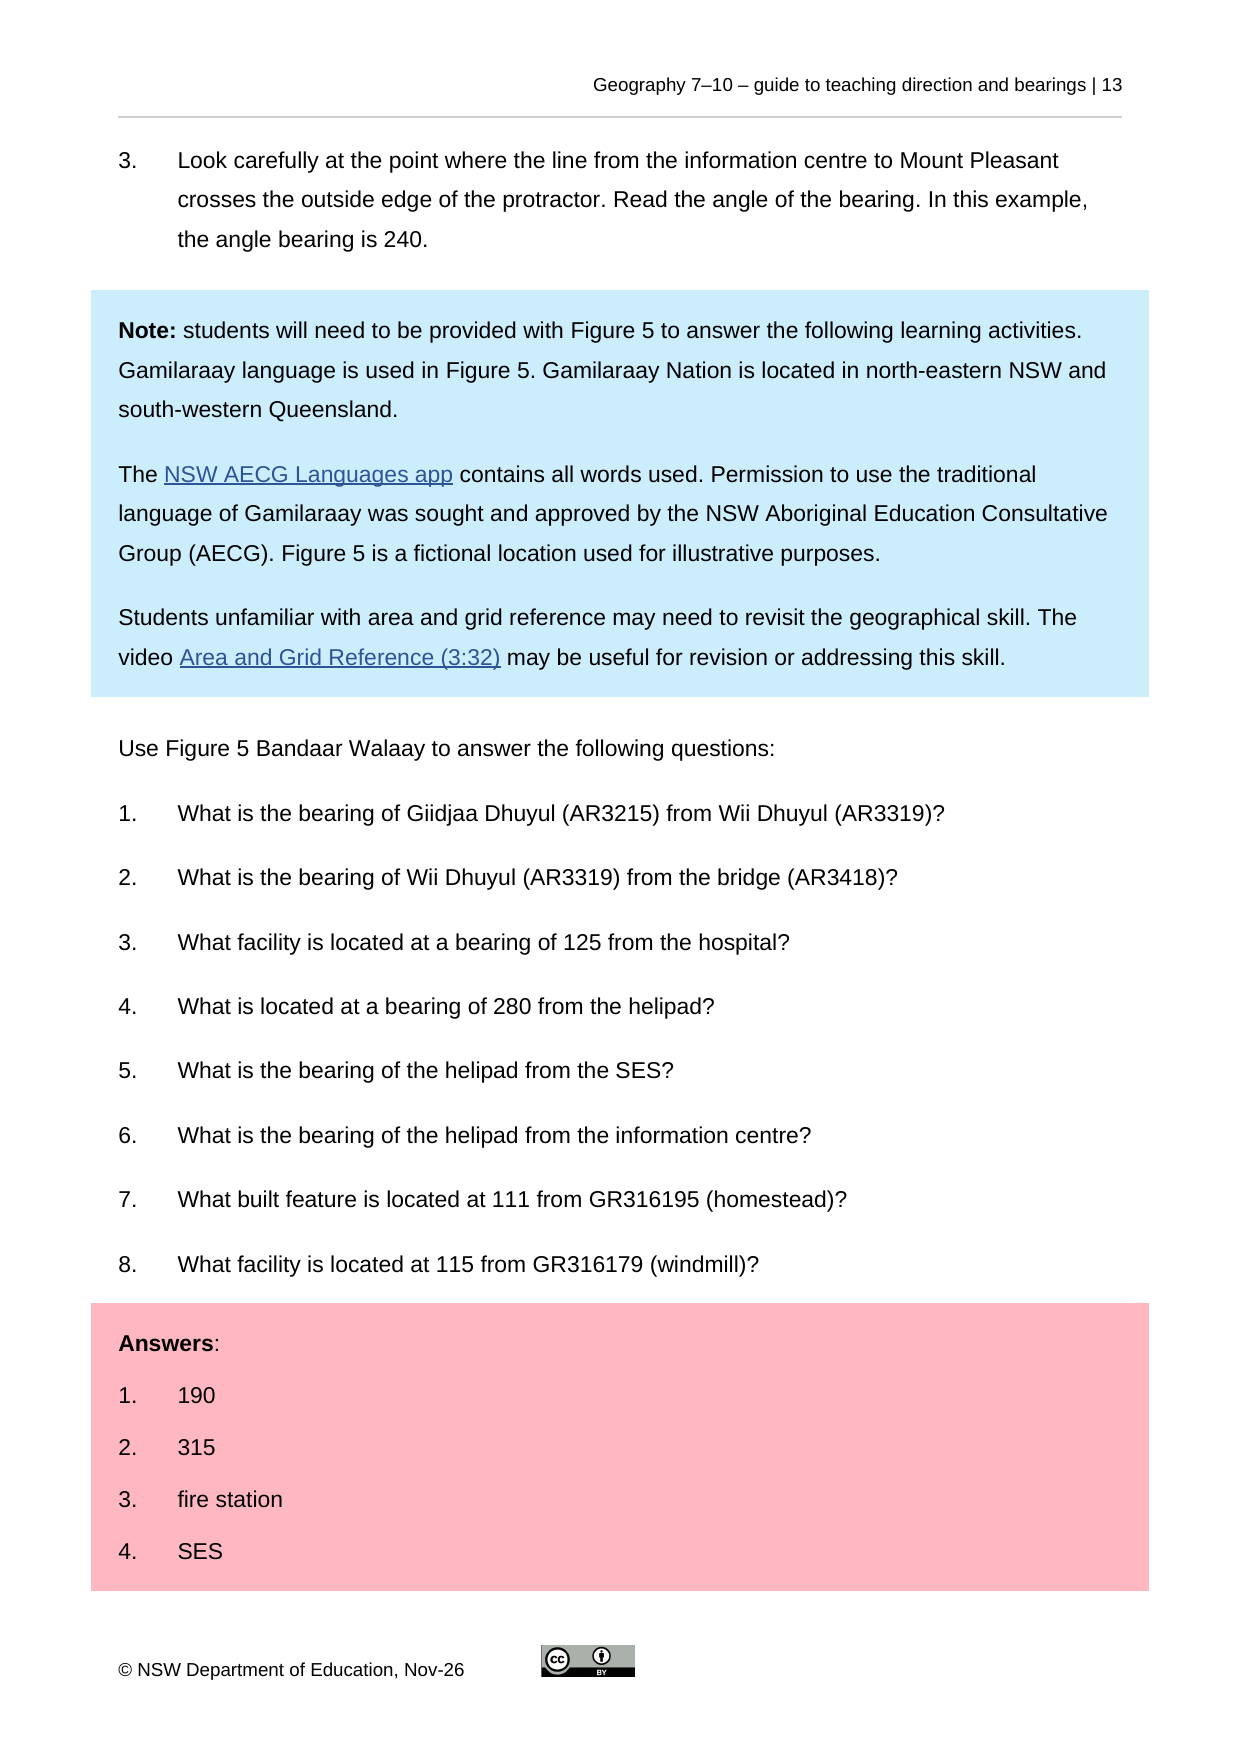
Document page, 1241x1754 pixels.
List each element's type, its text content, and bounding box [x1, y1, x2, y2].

list What is the bearing of Wii Dhuyul (AR3319) from the bridge (AR3418)? [118, 864, 1122, 890]
picture [541, 1645, 635, 1677]
list 190 [97, 1355, 1143, 1407]
list Use Figure 5 Bandaar Walaay to answer the following questions: [118, 735, 1122, 761]
text Note: students will need to be provided with Figure 5 to answer the following learning activities. Gamilaraay language is used in Figure 5. Gamilaraay Nation is located in north-eastern NSW and south-western Queensland. [97, 296, 1143, 422]
text Students unfamiliar with area and grid reference may need to revisit the geographical skill. The video Area and Grid Reference (3:32) may be useful for revision or addressing this skill. [97, 577, 1143, 691]
list What facility is located at a bearing of 125 from the hospital? [118, 928, 1122, 955]
list What is located at a bearing of 280 from the helipad? [118, 993, 1122, 1019]
list What is the bearing of the helipad from the SES? [118, 1057, 1122, 1084]
list SES [97, 1511, 1143, 1585]
list Look carefully at the point where the line from the information centre to Mount Pleasant crosses the outside edge of the protractor. Read the angle of the bearing. In this example, the angle bearing is 240. [118, 147, 1122, 252]
list 315 [97, 1407, 1143, 1459]
text The NSW AECG Languages app contains all words used. Permission to use the traditional language of Gamilaraay was sought and approved by the NSW Aboriginal Education Consultative Group (AECG). Figure 5 is a fictional location used for illustrative purposes. [97, 433, 1143, 566]
list What is the bearing of the helipad from the information centre? [118, 1122, 1122, 1148]
text Answers: [97, 1309, 1143, 1355]
list What built feature is located at 111 from GR316195 (homestead)? [118, 1186, 1122, 1213]
list fire station [97, 1459, 1143, 1511]
list What is the bearing of Giidjaa Dhuyul (AR3215) from Wii Dhuyul (AR3319)? [118, 799, 1122, 826]
list What facility is located at 115 from GR316179 (windmill)? [118, 1251, 1122, 1277]
